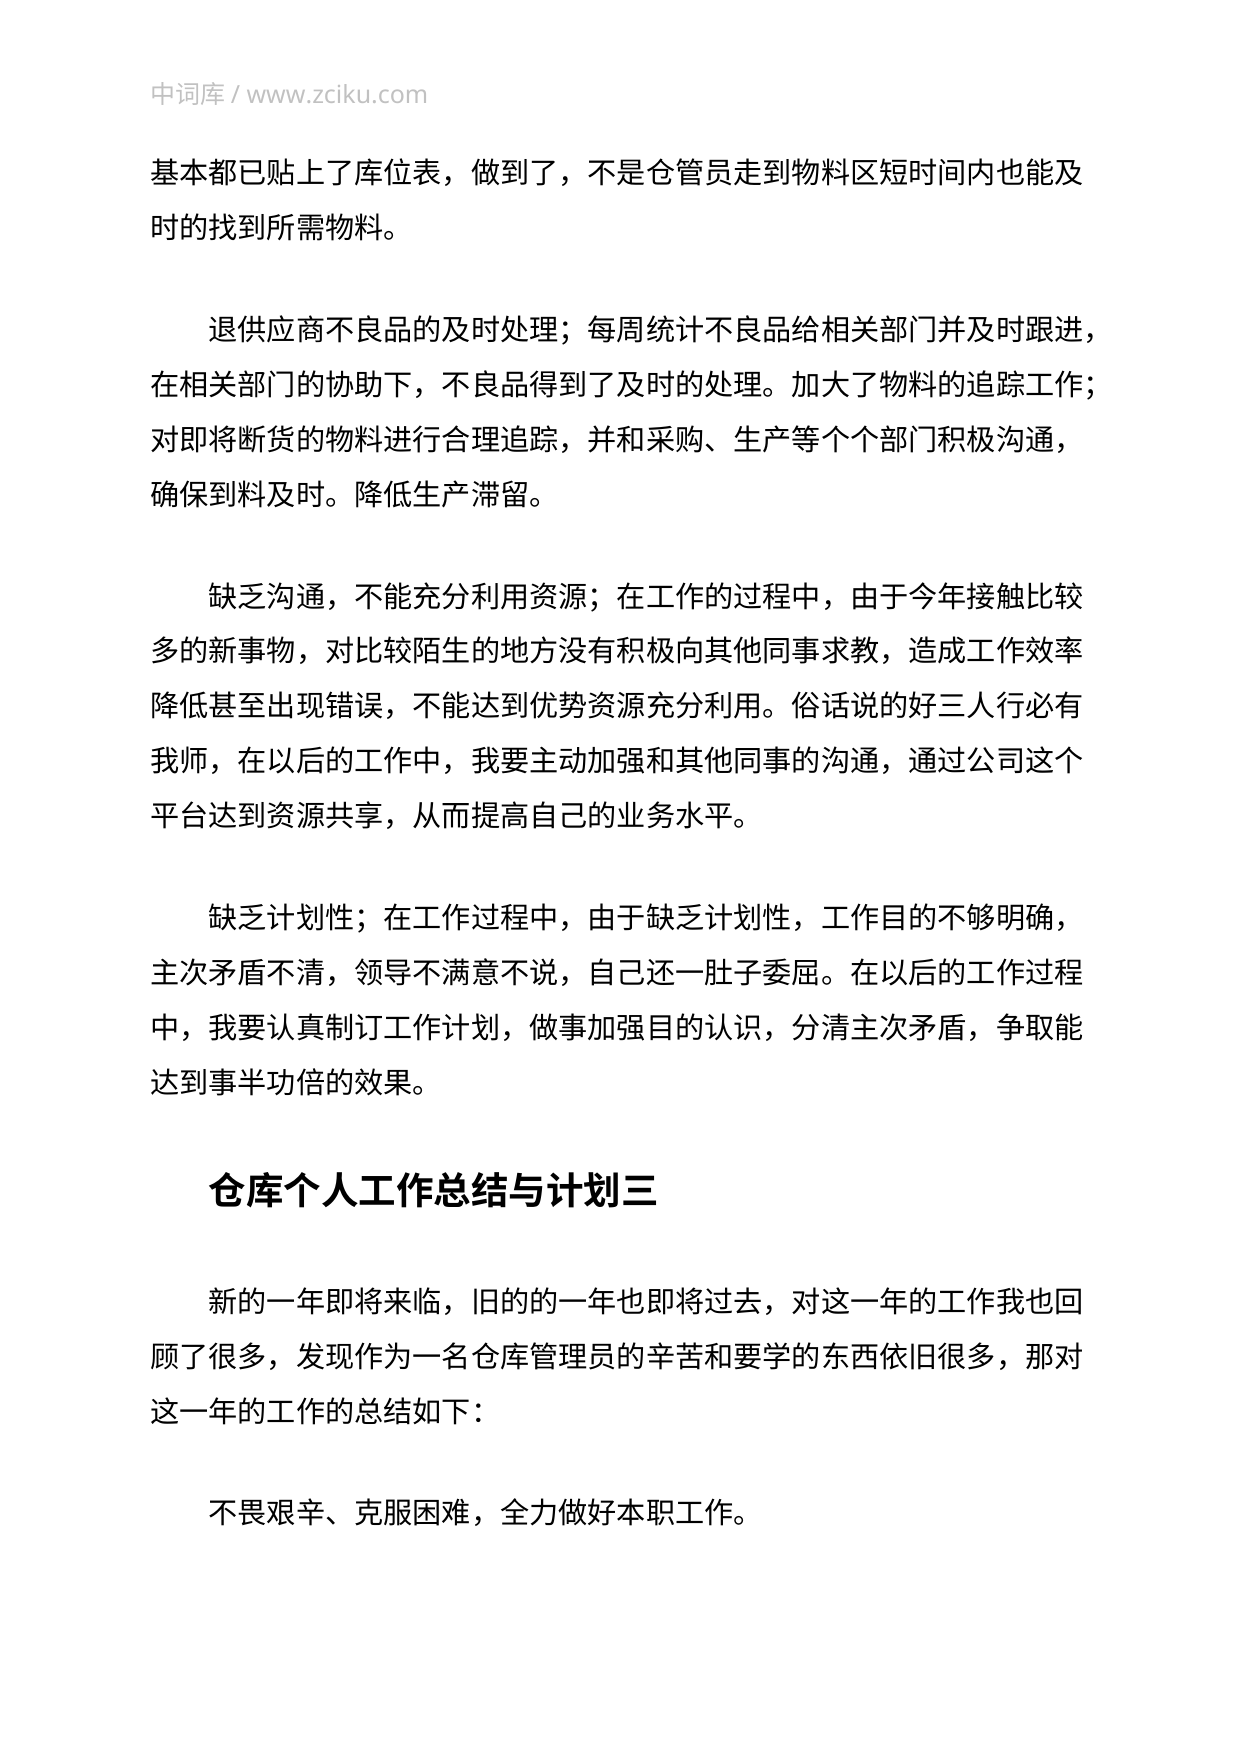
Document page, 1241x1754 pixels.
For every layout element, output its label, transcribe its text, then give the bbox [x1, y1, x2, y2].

text 不畏艰辛、克服困难，全力做好本职工作。 [150, 1490, 1090, 1532]
text 新的一年即将来临，旧的的一年也即将过去，对这一年的工作我也回顾了很多，发现作为一名仓库管理员的辛苦和要学的东西依旧很多，那对这一年的工作的总结如下： [150, 1278, 1090, 1430]
text 仓库个人工作总结与计划三 [150, 1161, 1090, 1215]
text 缺乏计划性；在工作过程中，由于缺乏计划性，工作目的不够明确，主次矛盾不清，领导不满意不说，自己还一肚子委屈。在以后的工作过程中，我要认真制订工作计划，做事加强目的认识，分清主次矛盾，争取能达到事半功倍的效果。 [150, 894, 1090, 1101]
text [150, 150, 1090, 247]
text 退供应商不良品的及时处理；每周统计不良品给相关部门并及时跟进，在相关部门的协助下，不良品得到了及时的处理。加大了物料的追踪工作；对即将断货的物料进行合理追踪，并和采购、生产等个个部门积极沟通，确保到料及时。降低生产滞留。 [150, 307, 1090, 514]
text 缺乏沟通，不能充分利用资源；在工作的过程中，由于今年接触比较多的新事物，对比较陌生的地方没有积极向其他同事求教，造成工作效率降低甚至出现错误，不能达到优势资源充分利用。俗话说的好三人行必有我师，在以后的工作中，我要主动加强和其他同事的沟通，通过公司这个平台达到资源共享，从而提高自己的业务水平。 [150, 573, 1090, 835]
